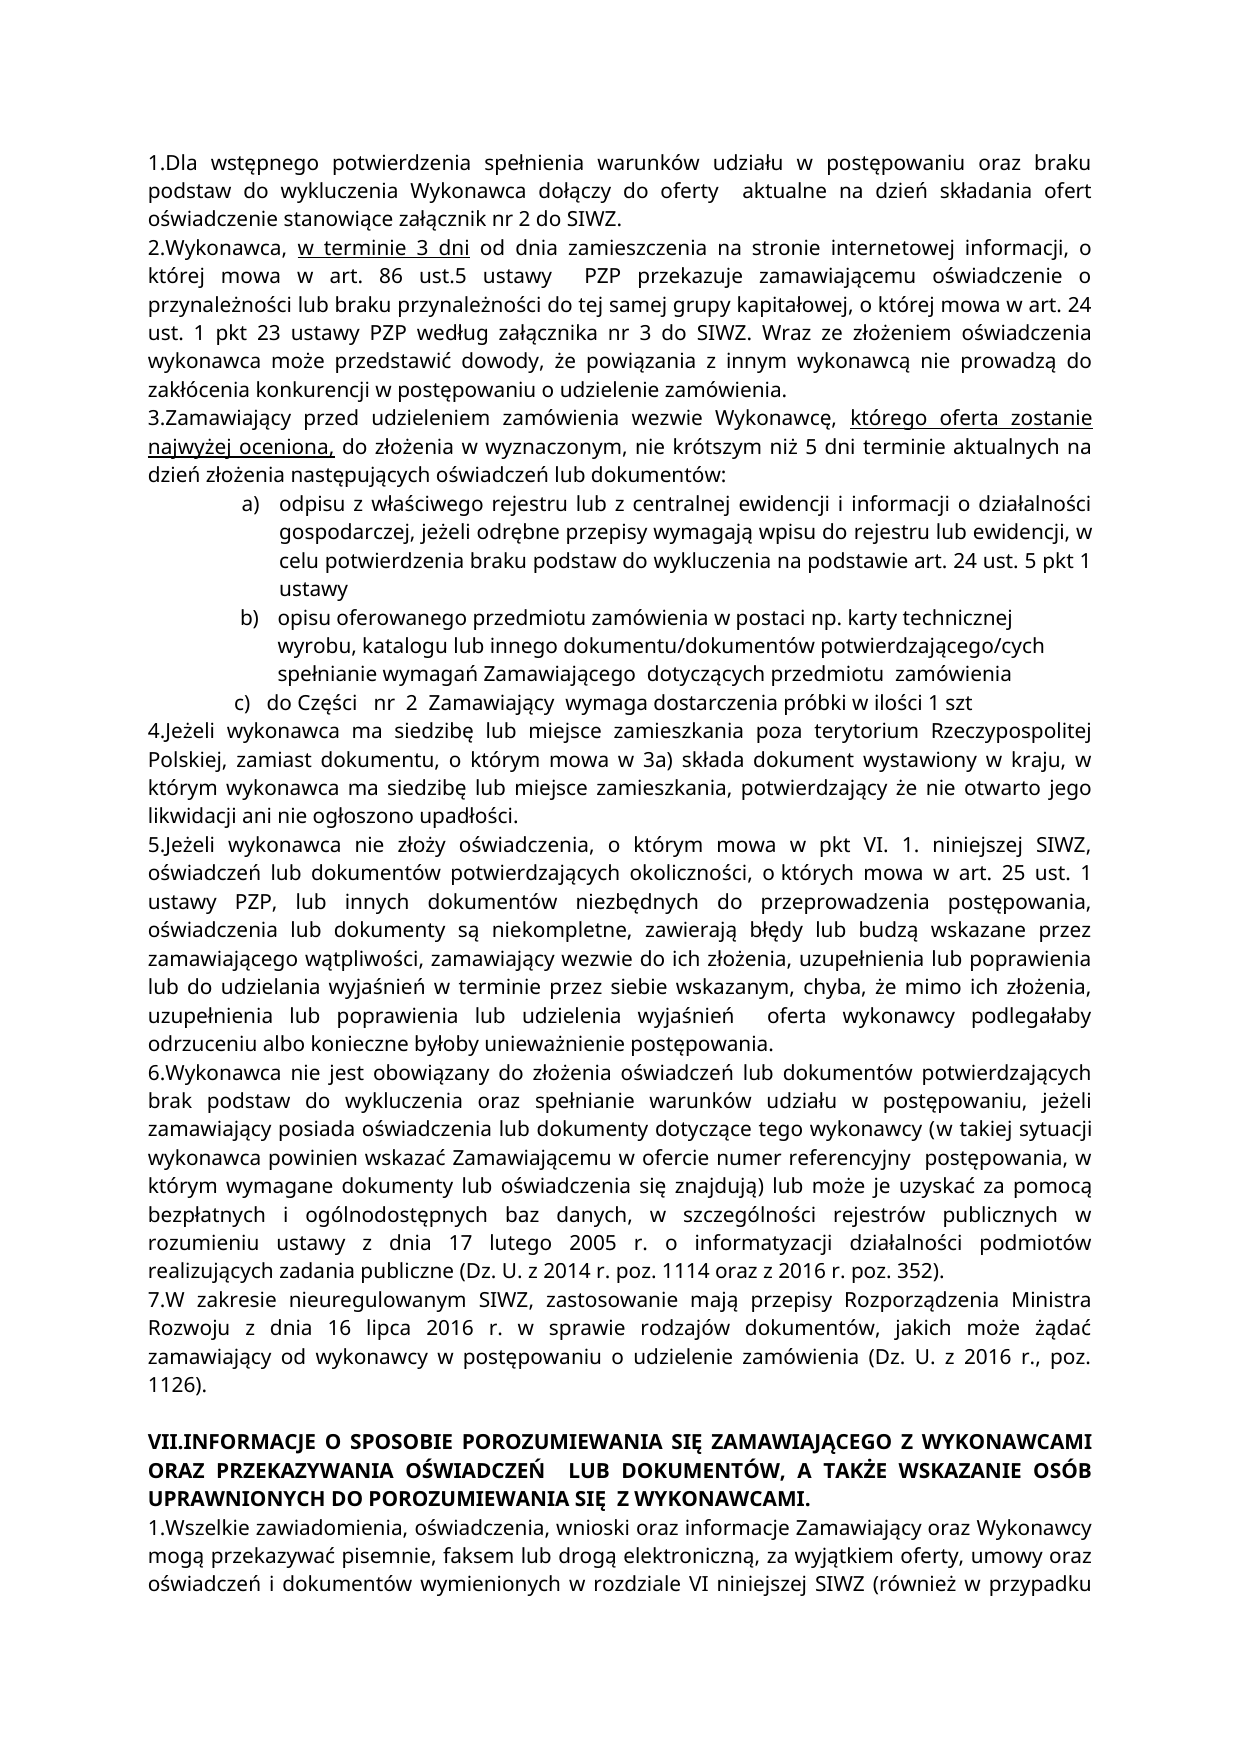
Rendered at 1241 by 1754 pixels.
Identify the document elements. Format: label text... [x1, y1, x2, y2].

text 4.Jeżeli wykonawca ma siedzibę lub miejsce zamieszkania poza terytorium Rzeczypospolitej Polskiej, zamiast dokumentu, o którym mowa w 3a) składa dokument wystawiony w kraju, w którym wykonawca ma siedzibę lub miejsce zamieszkania, potwierdzający że nie otwarto jego likwidacji ani nie ogłoszono upadłości. [148, 716, 1093, 830]
text 1.Dla wstępnego potwierdzenia spełnienia warunków udziału w postępowaniu oraz braku podstaw do wykluczenia Wykonawca dołączy do oferty aktualne na dzień składania ofert oświadczenie stanowiące załącznik nr 2 do SIWZ. [148, 148, 1093, 233]
text 3.Zamawiający przed udzieleniem zamówienia wezwie Wykonawcę, którego oferta zostanie najwyżej oceniona, do złożenia w wyznaczonym, nie krótszym niż 5 dni terminie aktualnych na dzień złożenia następujących oświadczeń lub dokumentów: [148, 403, 1093, 489]
text 5.Jeżeli wykonawca nie złoży oświadczenia, o którym mowa w pkt VI. 1. niniejszej SIWZ, oświadczeń lub dokumentów potwierdzających okoliczności, o których mowa w art. 25 ust. 1 ustawy PZP, lub innych dokumentów niezbędnych do przeprowadzenia postępowania, oświadczenia lub dokumenty są niekompletne, zawierają błędy lub budzą wskazane przez zamawiającego wątpliwości, zamawiający wezwie do ich złożenia, uzupełnienia lub poprawienia lub do udzielania wyjaśnień w terminie przez siebie wskazanym, chyba, że mimo ich złożenia, uzupełnienia lub poprawienia lub udzielenia wyjaśnień oferta wykonawcy podlegałaby odrzuceniu albo konieczne byłoby unieważnienie postępowania. [148, 830, 1093, 1058]
list odpisu z właściwego rejestru lub z centralnej ewidencji i informacji o działalności gospodarczej, jeżeli odrębne przepisy wymagają wpisu do rejestru lub ewidencji, w celu potwierdzenia braku podstaw do wykluczenia na podstawie art. 24 ust. 5 pkt 1 ustawy [241, 489, 1093, 603]
list opisu oferowanego przedmiotu zamówienia w postaci np. karty technicznej wyrobu, katalogu lub innego dokumentu/dokumentów potwierdzającego/cych spełnianie wymagań Zamawiającego dotyczących przedmiotu zamówienia [240, 603, 1093, 688]
text 2.Wykonawca, w terminie 3 dni od dnia zamieszczenia na stronie internetowej informacji, o której mowa w art. 86 ust.5 ustawy PZP przekazuje zamawiającemu oświadczenie o przynależności lub braku przynależności do tej samej grupy kapitałowej, o której mowa w art. 24 ust. 1 pkt 23 ustawy PZP według załącznika nr 3 do SIWZ. Wraz ze złożeniem oświadczenia wykonawca może przedstawić dowody, że powiązania z innym wykonawcą nie prowadzą do zakłócenia konkurencji w postępowaniu o udzielenie zamówienia. [148, 233, 1093, 403]
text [148, 1513, 1093, 1598]
text 6.Wykonawca nie jest obowiązany do złożenia oświadczeń lub dokumentów potwierdzających brak podstaw do wykluczenia oraz spełnianie warunków udziału w postępowaniu, jeżeli zamawiający posiada oświadczenia lub dokumenty dotyczące tego wykonawcy (w takiej sytuacji wykonawca powinien wskazać Zamawiającemu w ofercie numer referencyjny postępowania, w którym wymagane dokumenty lub oświadczenia się znajdują) lub może je uzyskać za pomocą bezpłatnych i ogólnodostępnych baz danych, w szczególności rejestrów publicznych w rozumieniu ustawy z dnia 17 lutego 2005 r. o informatyzacji działalności podmiotów realizujących zadania publiczne (Dz. U. z 2014 r. poz. 1114 oraz z 2016 r. poz. 352). [148, 1058, 1093, 1285]
text VII.INFORMACJE O SPOSOBIE POROZUMIEWANIA SIĘ ZAMAWIAJĄCEGO Z WYKONAWCAMI ORAZ PRZEKAZYWANIA OŚWIADCZEŃ LUB DOKUMENTÓW, A TAKŻE WSKAZANIE OSÓB UPRAWNIONYCH DO POROZUMIEWANIA SIĘ Z WYKONAWCAMI. [148, 1427, 1093, 1513]
text 7.W zakresie nieuregulowanym SIWZ, zastosowanie mają przepisy Rozporządzenia Ministra Rozwoju z dnia 16 lipca 2016 r. w sprawie rodzajów dokumentów, jakich może żądać zamawiający od wykonawcy w postępowaniu o udzielenie zamówienia (Dz. U. z 2016 r., poz. 1126). [148, 1285, 1093, 1399]
list c) do Części nr 2 Zamawiający wymaga dostarczenia próbki w ilości 1 szt [185, 688, 1093, 716]
